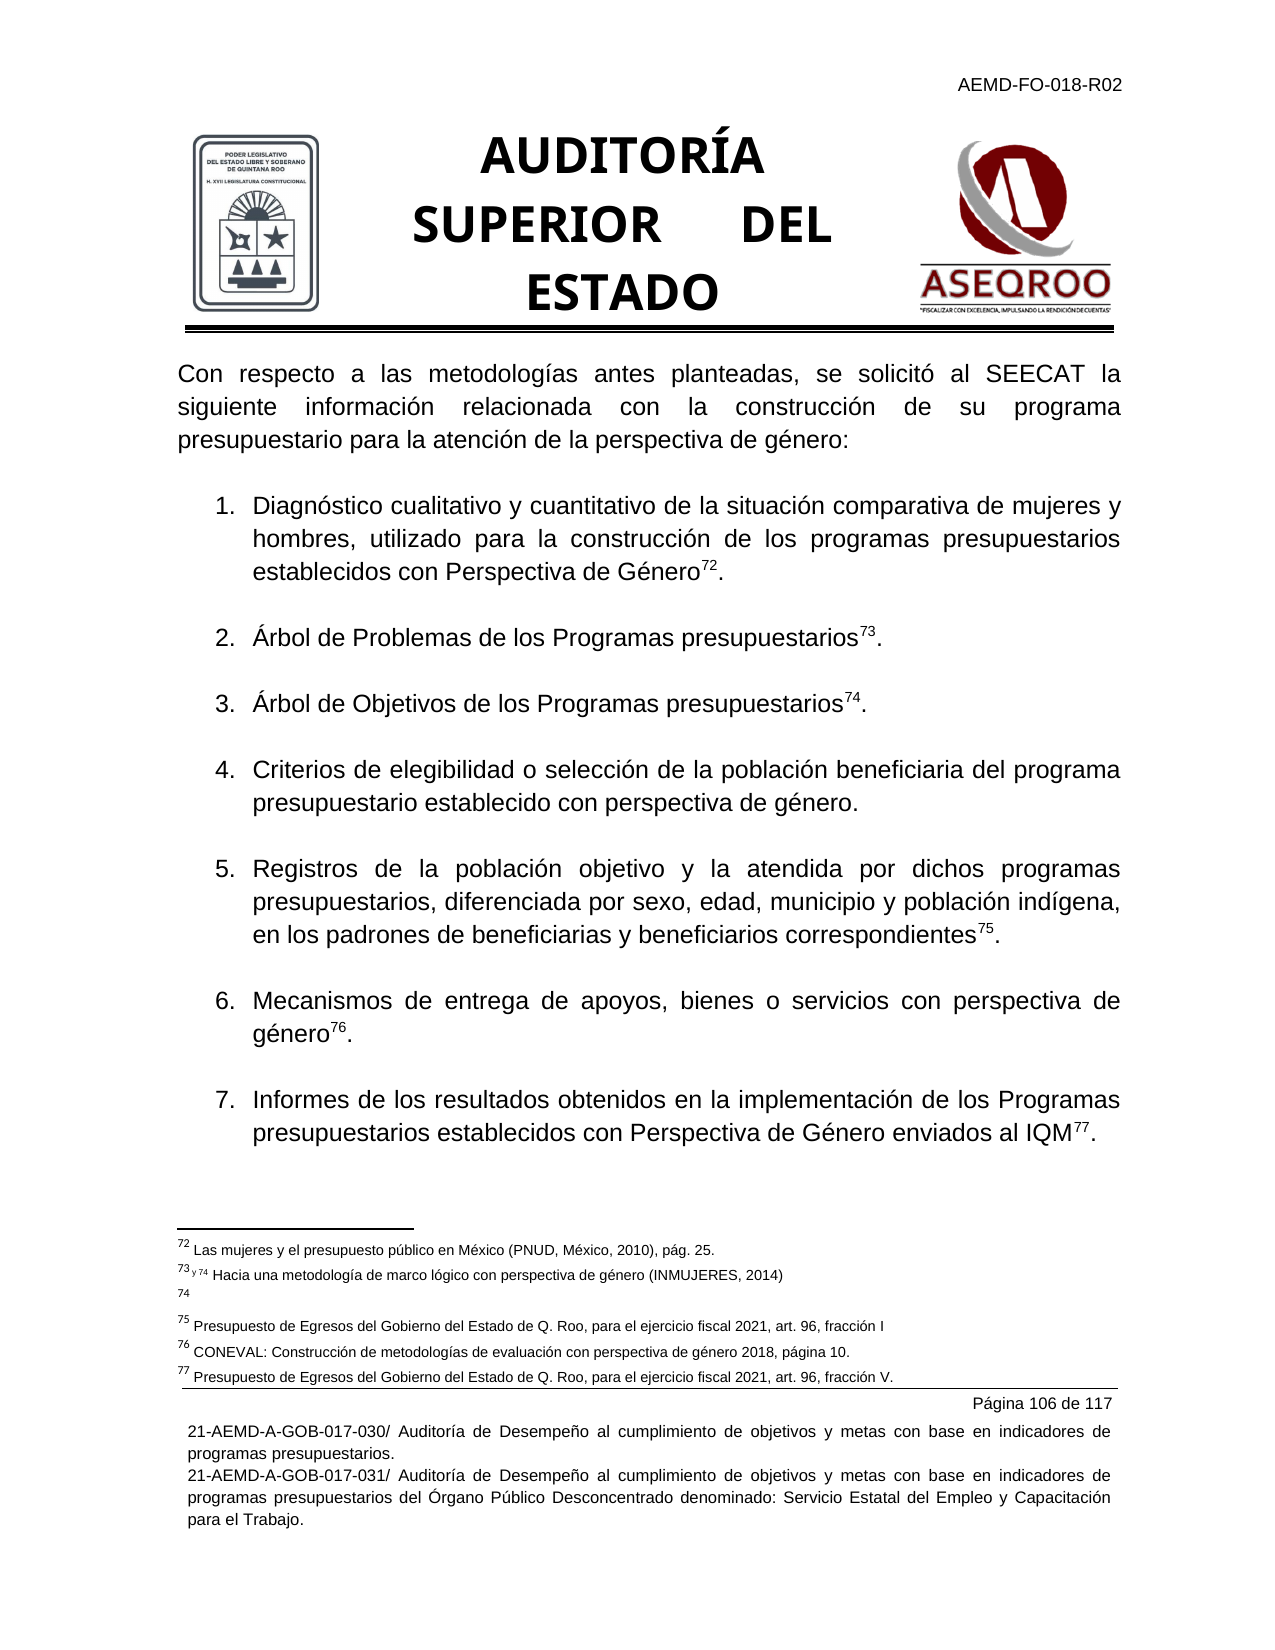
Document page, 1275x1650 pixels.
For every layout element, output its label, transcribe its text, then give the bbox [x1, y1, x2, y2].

list Árbol de Objetivos de los Programas presupuestarios. [215, 689, 1122, 718]
list Árbol de Problemas de los Programas presupuestarios. [215, 623, 1122, 652]
list Registros de la población objetivo y la atendida por dichos programas presupuestarios, diferenciada por sexo, edad, municipio y población indígena, en los padrones de beneficiarias y beneficiarios correspondientes. [215, 854, 1122, 949]
list Mecanismos de entrega de apoyos, bienes o servicios con perspectiva de género. [215, 986, 1122, 1048]
text Con respecto a las metodologías antes planteadas, se solicitó al SEECAT la siguiente información relacionada con la construcción de su programa presupuestario para la atención de la perspectiva de género: [177, 359, 1122, 454]
list Informes de los resultados obtenidos en la implementación de los Programas presupuestarios establecidos con Perspectiva de Género enviados al IQM. [215, 1085, 1122, 1147]
picture [192, 134, 319, 312]
picture [920, 141, 1111, 313]
list Diagnóstico cualitativo y cuantitativo de la situación comparativa de mujeres y hombres, utilizado para la construcción de los programas presupuestarios establecidos con Perspectiva de Género. [215, 491, 1122, 586]
list Criterios de elegibilidad o selección de la población beneficiaria del programa presupuestario establecido con perspectiva de género. [215, 755, 1122, 817]
